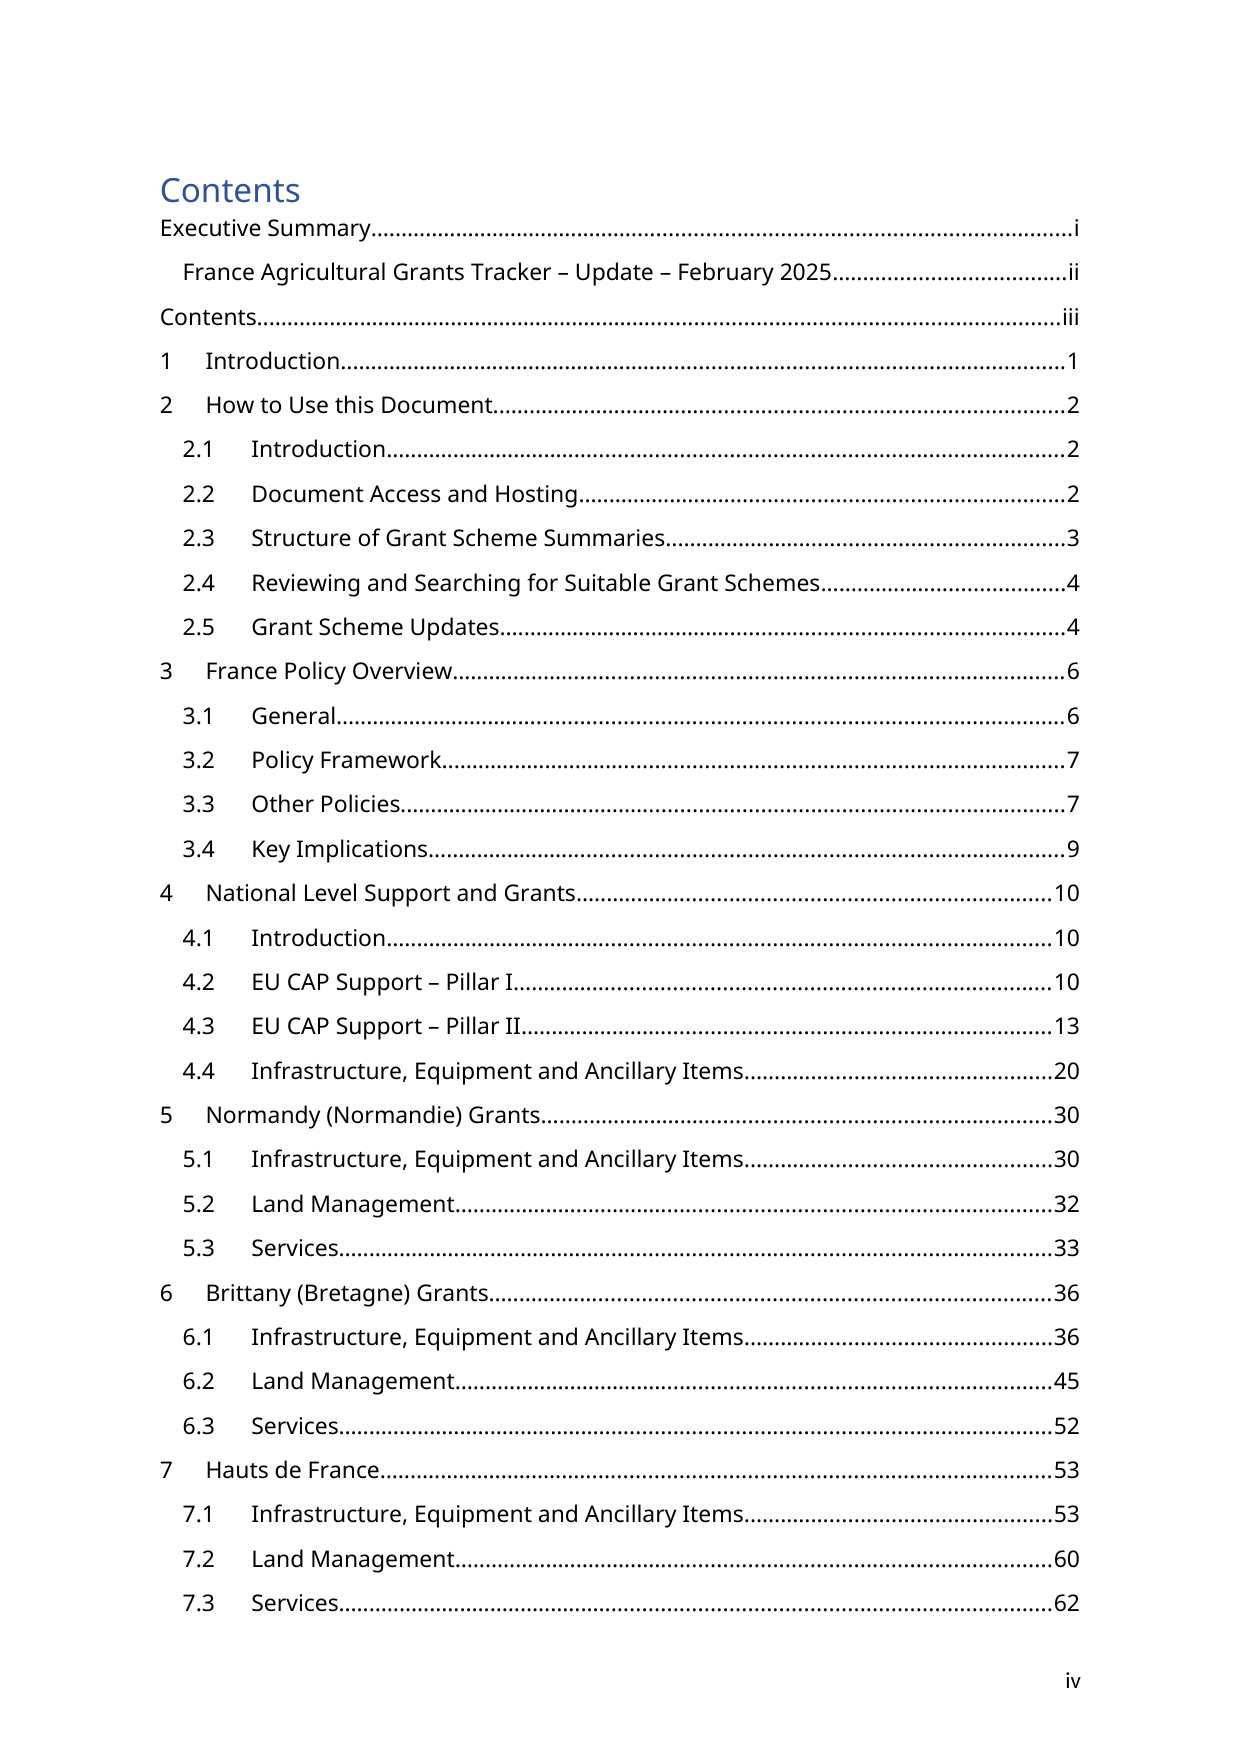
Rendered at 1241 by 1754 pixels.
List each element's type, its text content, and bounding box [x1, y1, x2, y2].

text 7.3 Services 62 [182, 1587, 1081, 1618]
text 5 Normandy (Normandie) Grants 30 [159, 1099, 1081, 1130]
text 2 How to Use this Document 2 [159, 389, 1081, 420]
text Executive Summary i [159, 212, 1081, 243]
text 7 Hauts de France 53 [159, 1454, 1081, 1485]
text 4.2 EU CAP Support – Pillar I 10 [182, 966, 1081, 997]
text 4.3 EU CAP Support – Pillar II 13 [182, 1010, 1081, 1042]
text 6 Brittany (Bretagne) Grants 36 [159, 1277, 1081, 1308]
text 2.1 Introduction 2 [182, 433, 1081, 465]
text 4.4 Infrastructure, Equipment and Ancillary Items 20 [182, 1055, 1081, 1086]
text 6.2 Land Management 45 [182, 1365, 1081, 1397]
text 2.2 Document Access and Hosting 2 [182, 478, 1081, 509]
text 3.1 General 6 [182, 700, 1081, 731]
text 2.5 Grant Scheme Updates 4 [182, 611, 1081, 642]
text 2.3 Structure of Grant Scheme Summaries 3 [182, 522, 1081, 553]
text 7.2 Land Management 60 [182, 1543, 1081, 1574]
text 6.1 Infrastructure, Equipment and Ancillary Items 36 [182, 1321, 1081, 1352]
text 6.3 Services 52 [182, 1410, 1081, 1441]
text 5.3 Services 33 [182, 1232, 1081, 1263]
text 3 France Policy Overview 6 [159, 655, 1081, 687]
text 3.3 Other Policies 7 [182, 788, 1081, 820]
text 1 Introduction 1 [159, 345, 1081, 376]
text 4.1 Introduction 10 [182, 922, 1081, 953]
text 3.2 Policy Framework 7 [182, 744, 1081, 775]
text France Agricultural Grants Tracker – Update – February 2025 ii [182, 256, 1081, 288]
text 3.4 Key Implications 9 [182, 833, 1081, 864]
subtitle Contents [159, 167, 1081, 212]
text 7.1 Infrastructure, Equipment and Ancillary Items 53 [182, 1498, 1081, 1530]
text Contents iii [159, 301, 1081, 332]
text 4 National Level Support and Grants 10 [159, 877, 1081, 908]
text 2.4 Reviewing and Searching for Suitable Grant Schemes 4 [182, 567, 1081, 598]
text 5.2 Land Management 32 [182, 1188, 1081, 1219]
text 5.1 Infrastructure, Equipment and Ancillary Items 30 [182, 1143, 1081, 1175]
